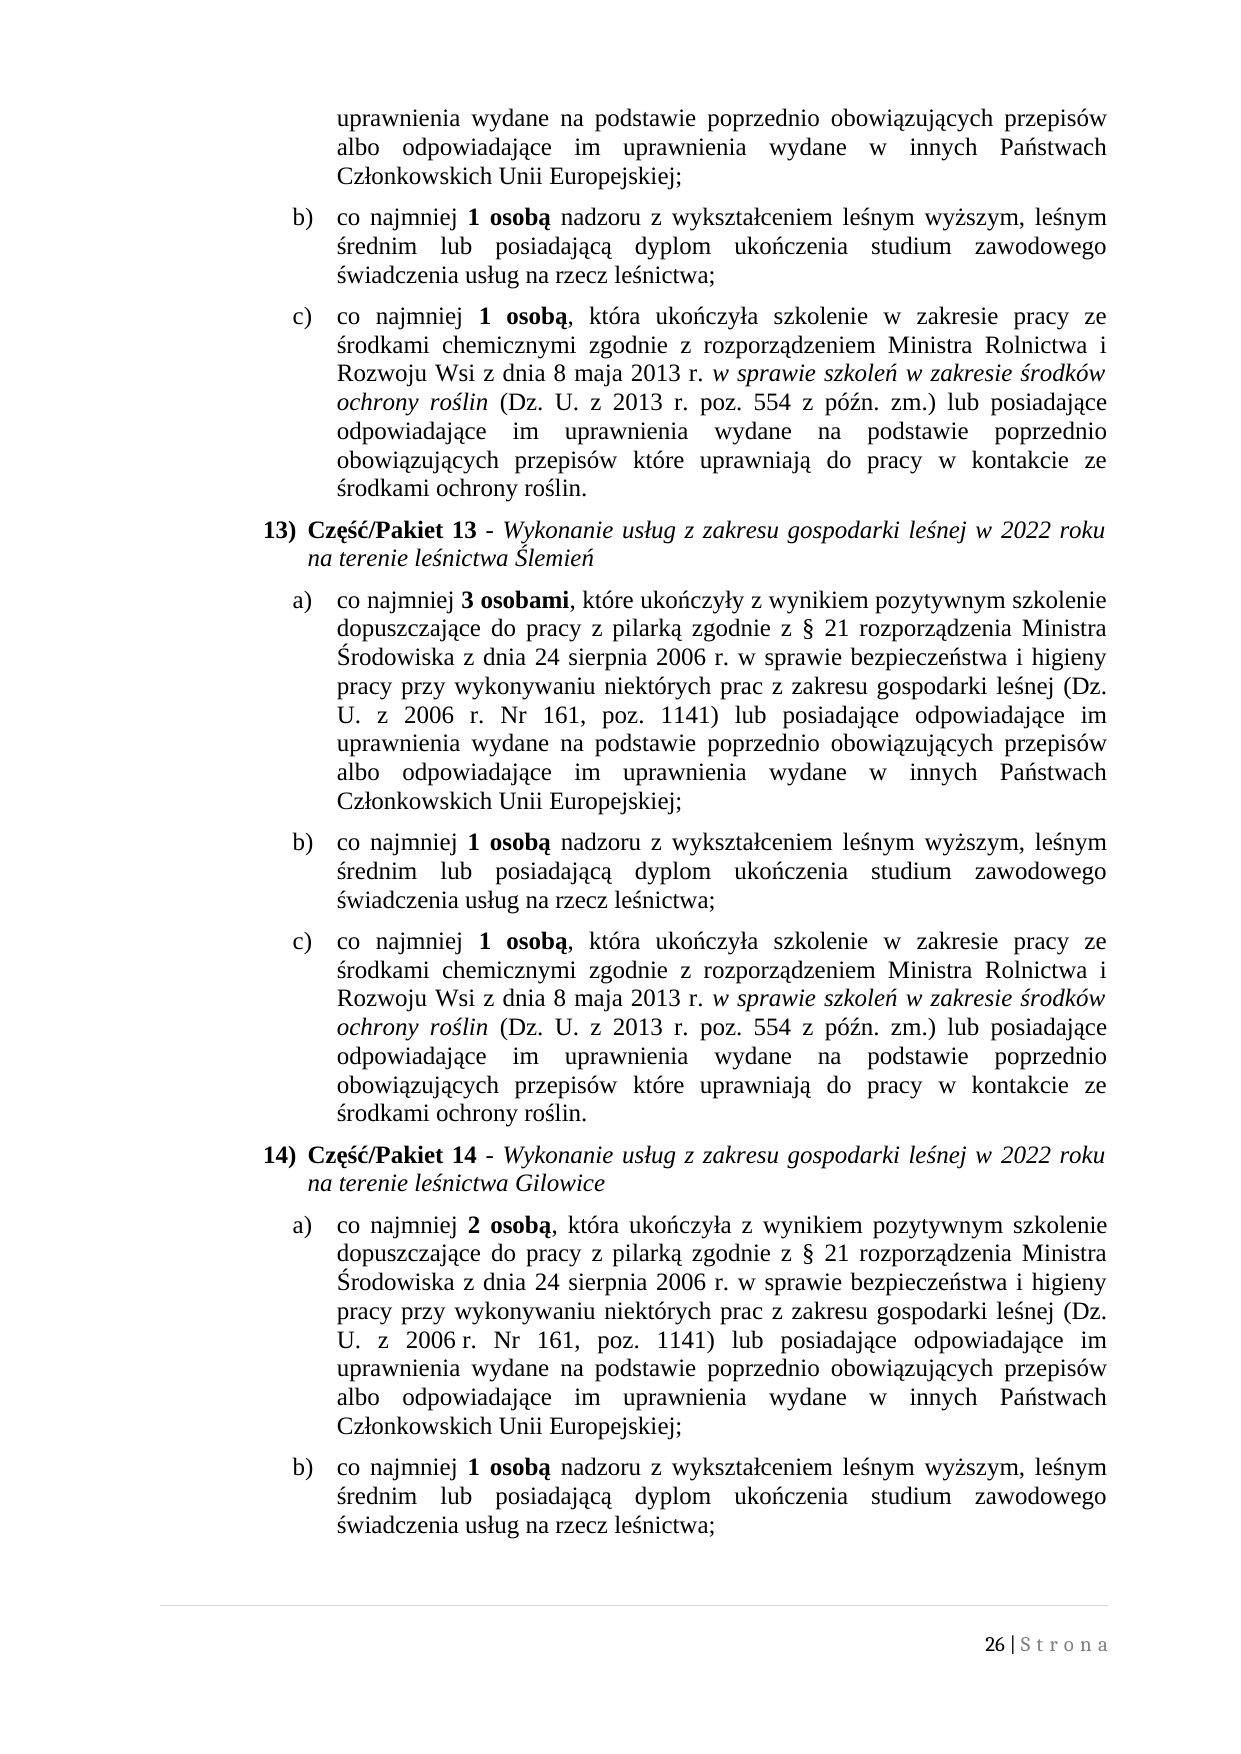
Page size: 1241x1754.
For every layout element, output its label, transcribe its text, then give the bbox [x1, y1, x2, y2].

text 13) Część/Pakiet 13 - Wykonanie usług z zakresu gospodarki leśnej w 2022 roku na terenie leśnictwa Ślemień [263, 515, 1108, 572]
text b) co najmniej 1 osobą nadzoru z wykształceniem leśnym wyższym, leśnym średnim lub posiadającą dyplom ukończenia studium zawodowego świadczenia usług na rzecz leśnictwa; [292, 202, 1108, 288]
text b) co najmniej 1 osobą nadzoru z wykształceniem leśnym wyższym, leśnym średnim lub posiadającą dyplom ukończenia studium zawodowego świadczenia usług na rzecz leśnictwa; [292, 1452, 1108, 1538]
text 14) Część/Pakiet 14 - Wykonanie usług z zakresu gospodarki leśnej w 2022 roku na terenie leśnictwa Gilowice [263, 1140, 1108, 1197]
text a) co najmniej 3 osobami, które ukończyły z wynikiem pozytywnym szkolenie dopuszczające do pracy z pilarką zgodnie z § 21 rozporządzenia Ministra Środowiska z dnia 24 sierpnia 2006 r. w sprawie bezpieczeństwa i higieny pracy przy wykonywaniu niektórych prac z zakresu gospodarki leśnej (Dz. U. z 2006 r. Nr 161, poz. 1141) lub posiadające odpowiadające im uprawnienia wydane na podstawie poprzednio obowiązujących przepisów albo odpowiadające im uprawnienia wydane w innych Państwach Członkowskich Unii Europejskiej; [292, 585, 1108, 815]
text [292, 103, 1108, 190]
text a) co najmniej 2 osobą, która ukończyła z wynikiem pozytywnym szkolenie dopuszczające do pracy z pilarką zgodnie z § 21 rozporządzenia Ministra Środowiska z dnia 24 sierpnia 2006 r. w sprawie bezpieczeństwa i higieny pracy przy wykonywaniu niektórych prac z zakresu gospodarki leśnej (Dz. U. z 2006 r. Nr 161, poz. 1141) lub posiadające odpowiadające im uprawnienia wydane na podstawie poprzednio obowiązujących przepisów albo odpowiadające im uprawnienia wydane w innych Państwach Członkowskich Unii Europejskiej; [292, 1210, 1108, 1440]
text b) co najmniej 1 osobą nadzoru z wykształceniem leśnym wyższym, leśnym średnim lub posiadającą dyplom ukończenia studium zawodowego świadczenia usług na rzecz leśnictwa; [292, 827, 1108, 913]
